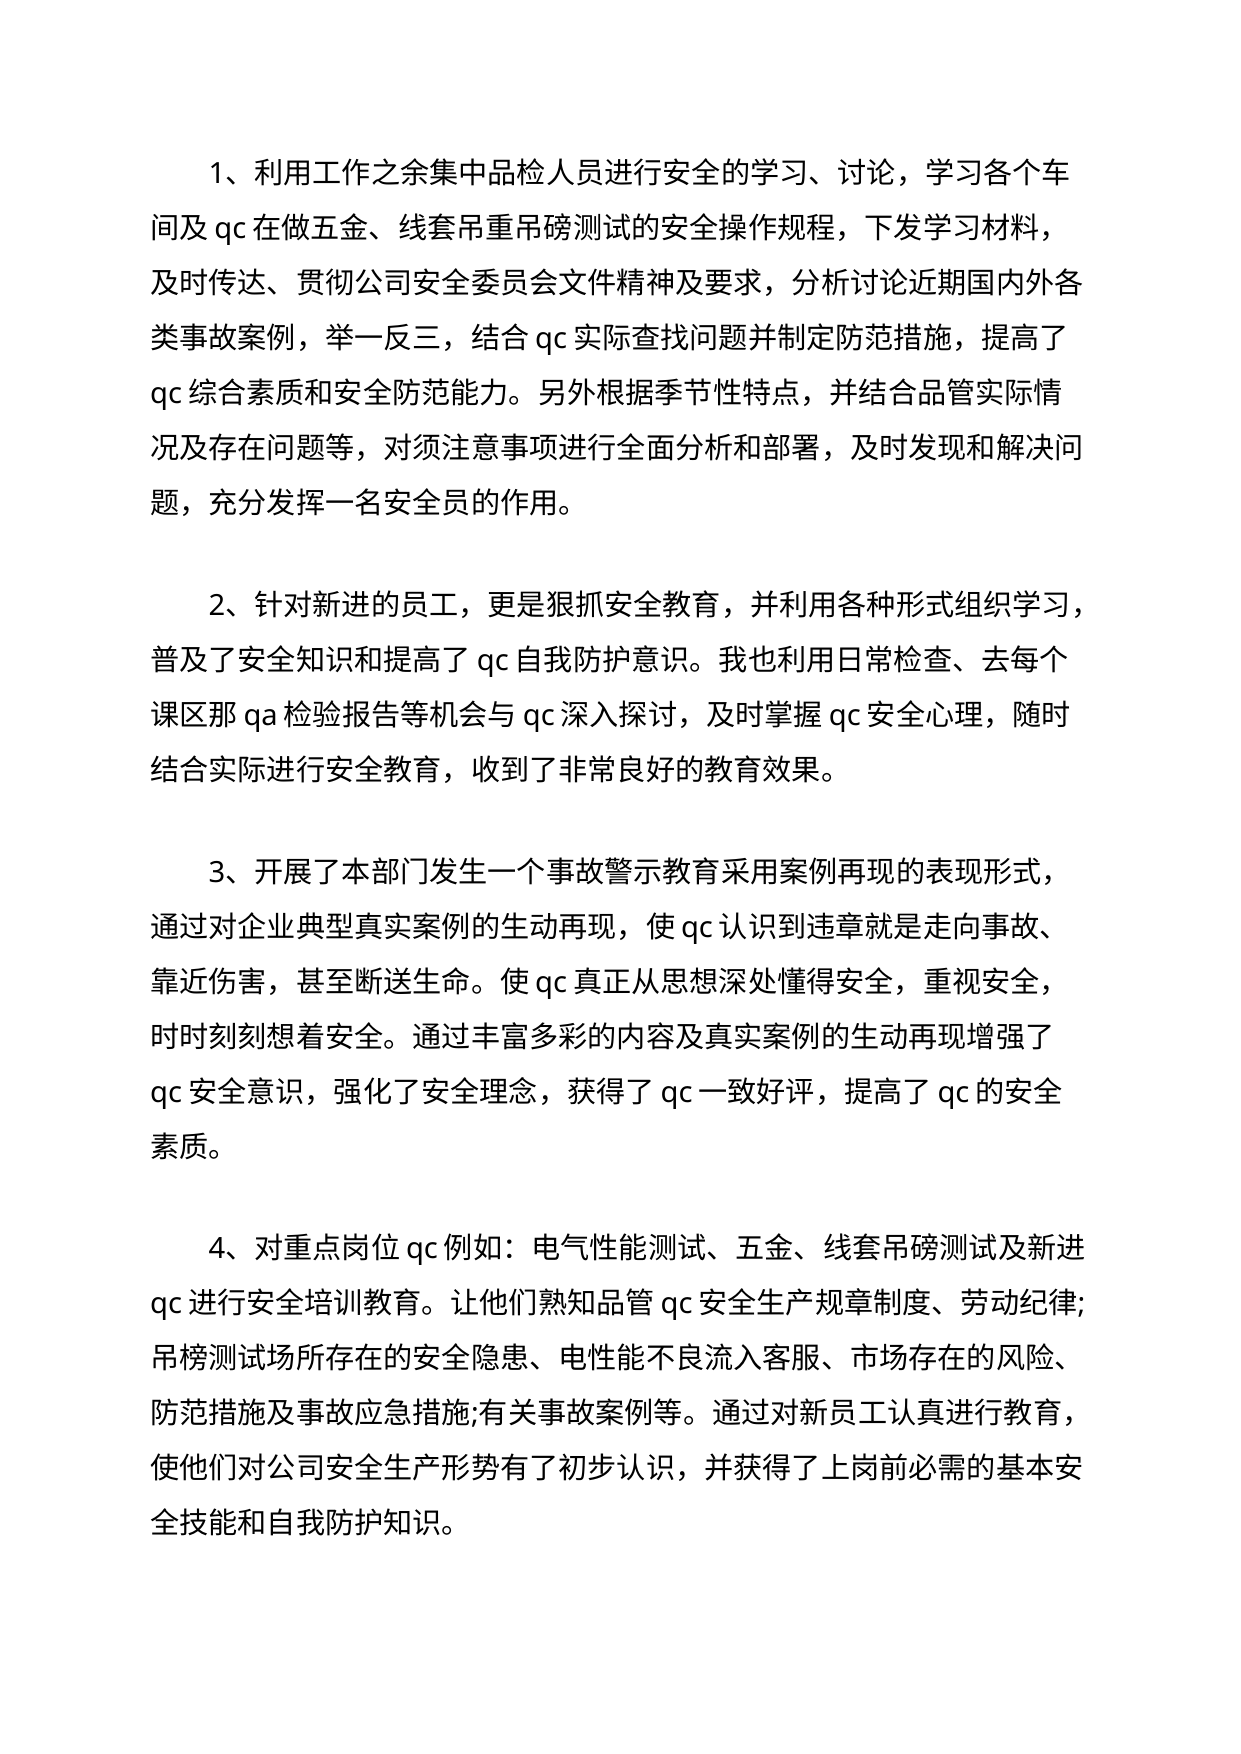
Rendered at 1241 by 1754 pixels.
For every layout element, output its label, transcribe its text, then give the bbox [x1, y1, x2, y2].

text 4、对重点岗位qc例如：电气性能测试、五金、线套吊磅测试及新进qc进行安全培训教育。让他们熟知品管qc安全生产规章制度、劳动纪律;吊榜测试场所存在的安全隐患、电性能不良流入客服、市场存在的风险、防范措施及事故应急措施;有关事故案例等。通过对新员工认真进行教育，使他们对公司安全生产形势有了初步认识，并获得了上岗前必需的基本安全技能和自我防护知识。 [150, 1225, 1090, 1542]
text 2、针对新进的员工，更是狠抓安全教育，并利用各种形式组织学习，普及了安全知识和提高了qc自我防护意识。我也利用日常检查、去每个课区那qa检验报告等机会与qc深入探讨，及时掌握qc安全心理，随时结合实际进行安全教育，收到了非常良好的教育效果。 [150, 582, 1090, 789]
text 1、利用工作之余集中品检人员进行安全的学习、讨论，学习各个车间及qc在做五金、线套吊重吊磅测试的安全操作规程，下发学习材料，及时传达、贯彻公司安全委员会文件精神及要求，分析讨论近期国内外各类事故案例，举一反三，结合qc实际查找问题并制定防范措施，提高了qc综合素质和安全防范能力。另外根据季节性特点，并结合品管实际情况及存在问题等，对须注意事项进行全面分析和部署，及时发现和解决问题，充分发挥一名安全员的作用。 [150, 150, 1090, 522]
text 3、开展了本部门发生一个事故警示教育采用案例再现的表现形式，通过对企业典型真实案例的生动再现，使qc认识到违章就是走向事故、靠近伤害，甚至断送生命。使qc真正从思想深处懂得安全，重视安全，时时刻刻想着安全。通过丰富多彩的内容及真实案例的生动再现增强了qc安全意识，强化了安全理念，获得了qc一致好评，提高了qc的安全素质。 [150, 848, 1090, 1166]
